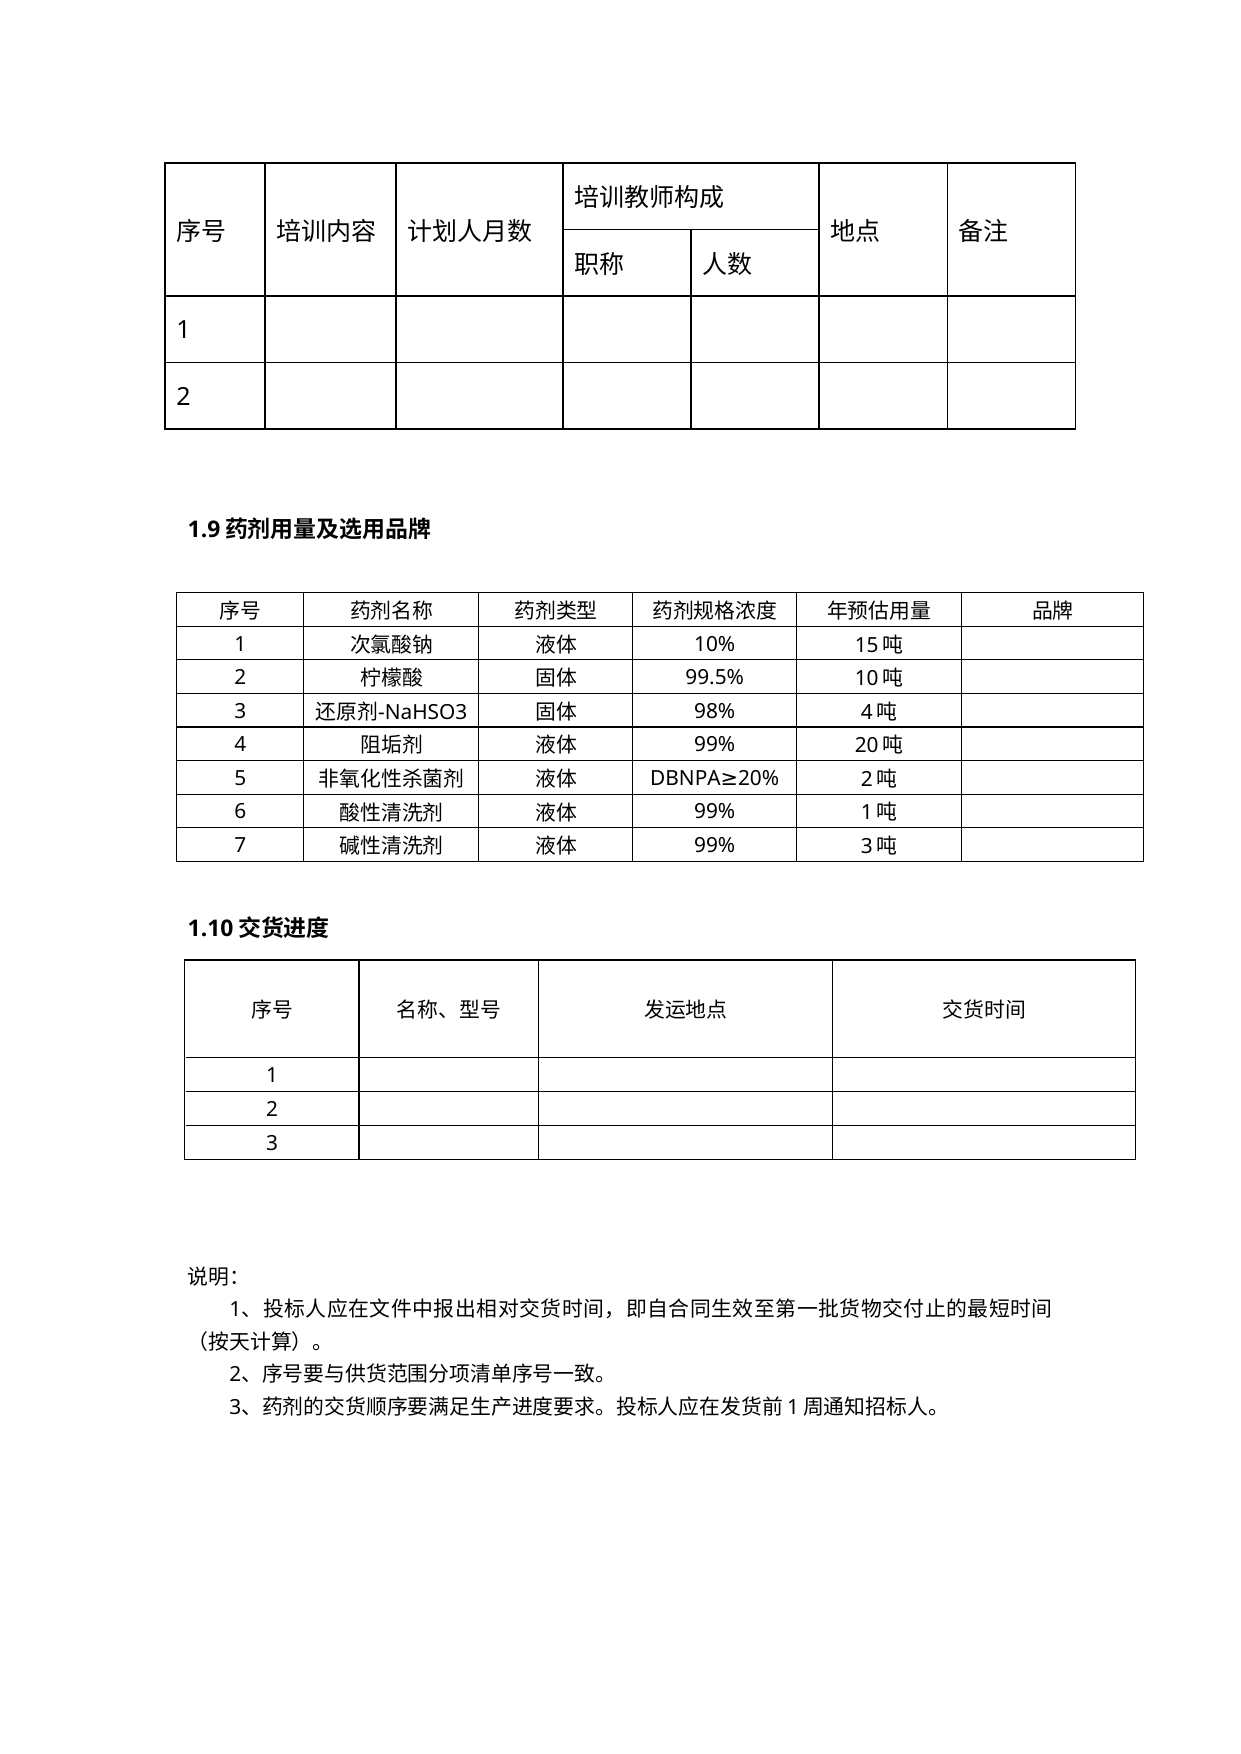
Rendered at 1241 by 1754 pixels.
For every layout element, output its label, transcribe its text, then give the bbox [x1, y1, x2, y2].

table_cell [962, 660, 1143, 693]
table_header 培训内容 [266, 164, 395, 295]
table_header 年预估用量 [797, 593, 961, 626]
table_cell [539, 1058, 832, 1091]
table_cell [360, 1126, 538, 1159]
table_header 品牌 [962, 593, 1143, 626]
table_cell [397, 297, 562, 362]
text 1.9药剂用量及选用品牌 [187, 495, 1053, 560]
table_cell 3 [185, 1126, 358, 1159]
table_cell [833, 1058, 1135, 1091]
table_cell 液体 [479, 795, 632, 827]
table_cell [962, 828, 1143, 861]
table_cell 液体 [479, 627, 632, 659]
table_cell [962, 795, 1143, 827]
table_cell 固体 [479, 660, 632, 693]
table_cell [564, 297, 690, 362]
table_cell 99% [633, 828, 796, 861]
table_header 交货时间 [833, 961, 1135, 1057]
table_header 名称、型号 [360, 961, 538, 1057]
table_cell [266, 297, 395, 362]
table_cell 还原剂-NaHSO3 [304, 694, 478, 726]
table_cell [820, 363, 947, 428]
table_cell 4 [177, 728, 303, 760]
table_cell 2 [185, 1092, 358, 1125]
table_cell 10% [633, 627, 796, 659]
table_header 地点 [820, 164, 947, 295]
table_cell 10吨 [797, 660, 961, 693]
table_cell [692, 363, 818, 428]
table_cell 碱性清洗剂 [304, 828, 478, 861]
table_cell 人数 [692, 230, 818, 295]
table_cell [820, 297, 947, 362]
table_cell 2吨 [797, 761, 961, 793]
table_cell 非氧化性杀菌剂 [304, 761, 478, 793]
table_cell 4吨 [797, 694, 961, 726]
text 说明： [187, 1259, 1053, 1291]
table_cell [360, 1058, 538, 1091]
table_cell 液体 [479, 728, 632, 760]
table_cell [962, 728, 1143, 760]
table_cell [833, 1126, 1135, 1159]
table_cell 3 [177, 694, 303, 726]
table_cell 1吨 [797, 795, 961, 827]
text 2、序号要与供货范围分项清单序号一致。 [187, 1356, 1053, 1389]
table_cell 液体 [479, 828, 632, 861]
table_cell [948, 297, 1075, 362]
table_cell 98% [633, 694, 796, 726]
text 3、药剂的交货顺序要满足生产进度要求。投标人应在发货前1周通知招标人。 [187, 1389, 1053, 1421]
table_cell 酸性清洗剂 [304, 795, 478, 827]
table_header 序号 [177, 593, 303, 626]
table_header 药剂名称 [304, 593, 478, 626]
table_cell 20吨 [797, 728, 961, 760]
table_cell [564, 363, 690, 428]
table_cell [833, 1092, 1135, 1125]
table_cell [692, 297, 818, 362]
table_cell 3吨 [797, 828, 961, 861]
table_header 备注 [948, 164, 1075, 295]
table_cell 15吨 [797, 627, 961, 659]
table_cell 职称 [564, 230, 690, 295]
text 1、投标人应在文件中报出相对交货时间，即自合同生效至第一批货物交付止的最短时间（按天计算）。 [187, 1291, 1053, 1356]
table_header 药剂类型 [479, 593, 632, 626]
table_cell 柠檬酸 [304, 660, 478, 693]
table_header 发运地点 [539, 961, 832, 1057]
table_cell 固体 [479, 694, 632, 726]
table_header 序号 [166, 164, 264, 295]
text 1.10交货进度 [187, 894, 1053, 959]
table_cell 液体 [479, 761, 632, 793]
table_cell [962, 694, 1143, 726]
table_cell 99% [633, 728, 796, 760]
table_cell [360, 1092, 538, 1125]
table_cell 1 [177, 627, 303, 659]
table_cell [948, 363, 1075, 428]
table_cell [539, 1092, 832, 1125]
table_cell 2 [177, 660, 303, 693]
table_cell 2 [166, 363, 264, 428]
table_header 计划人月数 [397, 164, 562, 295]
table_cell 1 [166, 297, 264, 362]
table_cell [539, 1126, 832, 1159]
table_cell DBNPA≥20% [633, 761, 796, 793]
table_cell 5 [177, 761, 303, 793]
table_cell 阻垢剂 [304, 728, 478, 760]
table_header 序号 [185, 961, 358, 1057]
table_cell 次氯酸钠 [304, 627, 478, 659]
table_cell 99% [633, 795, 796, 827]
table_header 培训教师构成 [564, 164, 818, 228]
table_header 药剂规格浓度 [633, 593, 796, 626]
table_cell 6 [177, 795, 303, 827]
table_cell [962, 627, 1143, 659]
table_cell 7 [177, 828, 303, 861]
table_cell 99.5% [633, 660, 796, 693]
table_cell 1 [185, 1058, 358, 1091]
table_cell [397, 363, 562, 428]
table_cell [266, 363, 395, 428]
table_cell [962, 761, 1143, 793]
